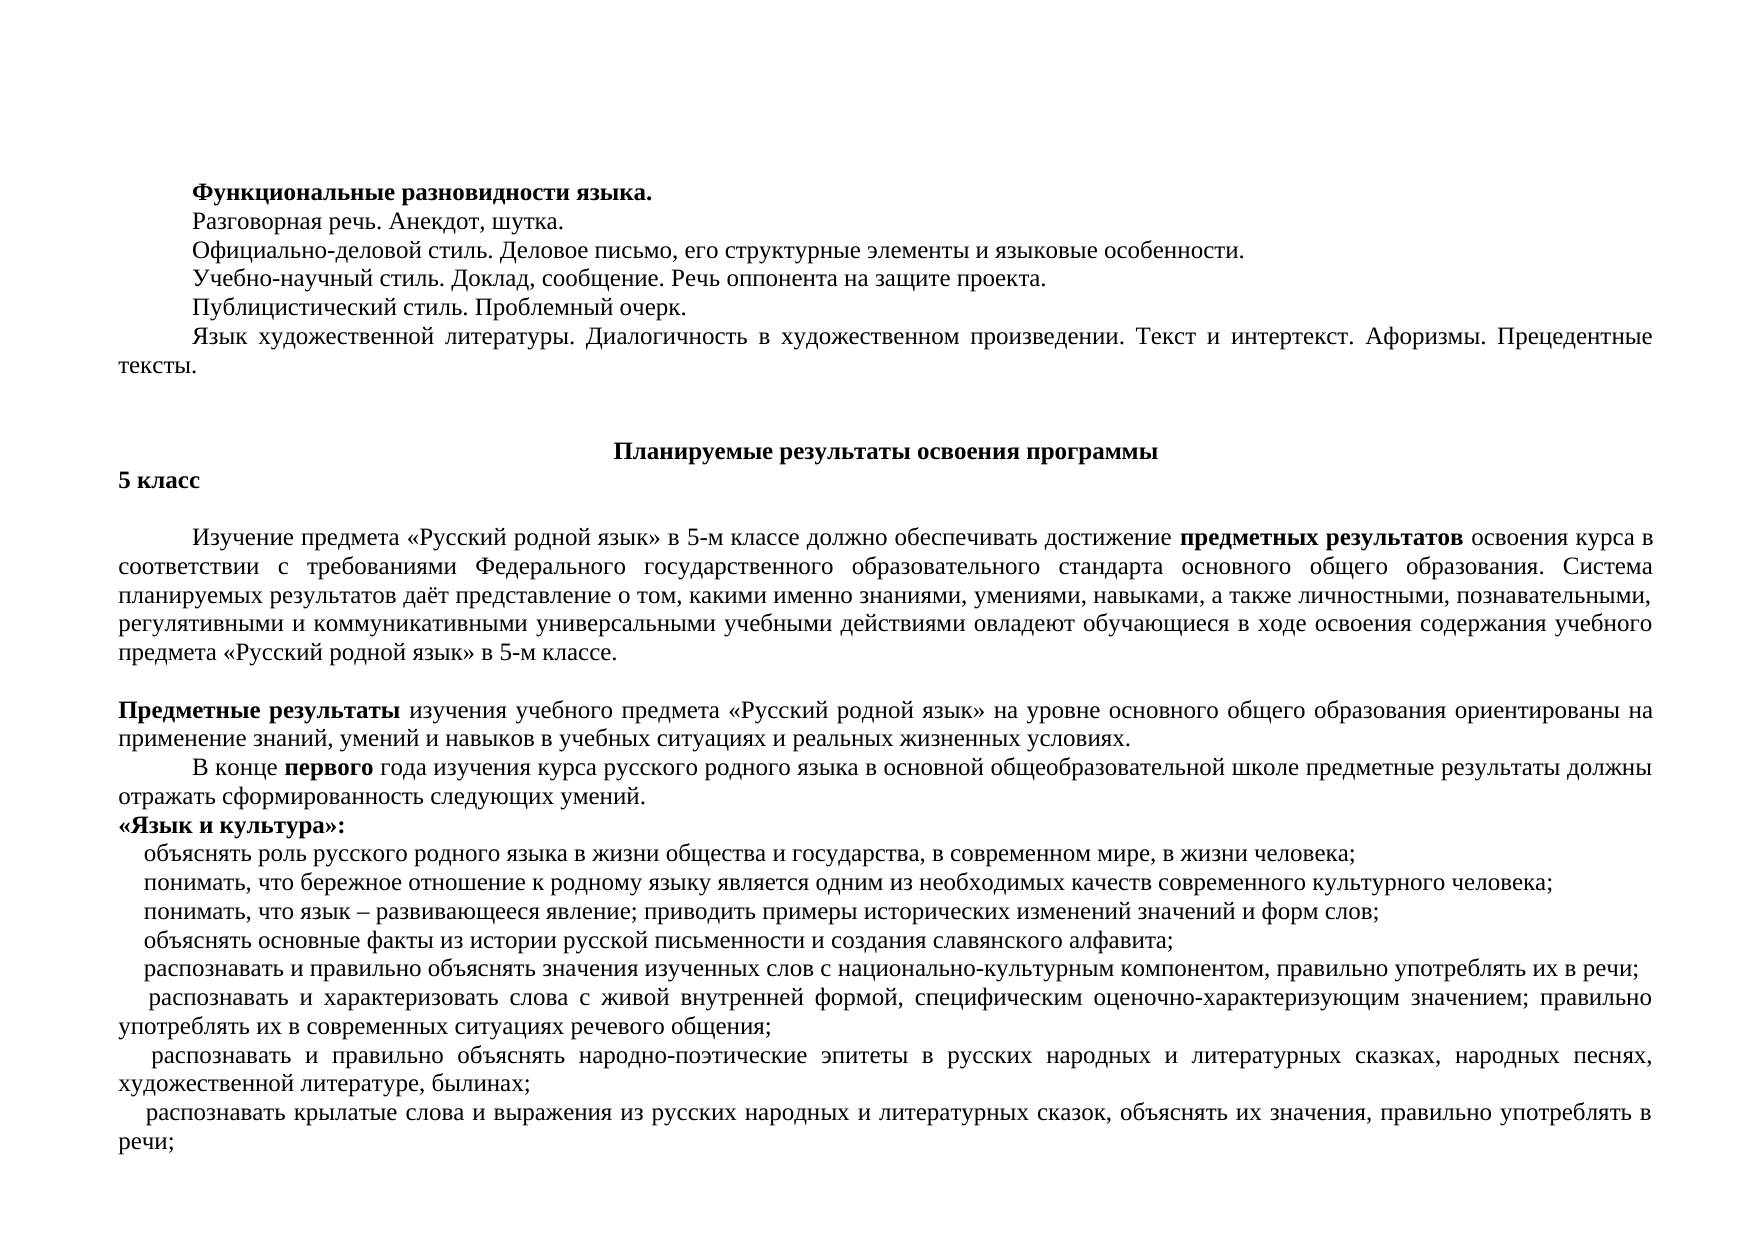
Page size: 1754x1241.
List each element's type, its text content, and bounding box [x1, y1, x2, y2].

text  распознавать крылатые слова и выражения из русских народных и литературных сказок, объяснять их значения, правильно употреблять в речи; [118, 1097, 1654, 1155]
text  понимать, что язык – развивающееся явление; приводить примеры исторических изменений значений и форм слов; [118, 896, 1654, 925]
text  распознавать и характеризовать слова с живой внутренней формой, специфическим оценочно-характеризующим значением; правильно употреблять их в современных ситуациях речевого общения; [118, 982, 1654, 1040]
text  распознавать и правильно объяснять народно-поэтические эпитеты в русских народных и литературных сказках, народных песнях, художественной литературе, былинах; [118, 1040, 1654, 1097]
text Учебно-научный стиль. Доклад, сообщение. Речь оппонента на защите проекта. [118, 263, 1654, 292]
text Публицистический стиль. Проблемный очерк. [118, 292, 1654, 321]
text Официально-деловой стиль. Деловое письмо, его структурные элементы и языковые особенности. [118, 235, 1654, 263]
text Язык художественной литературы. Диалогичность в художественном произведении. Текст и интертекст. Афоризмы. Прецедентные тексты. [118, 321, 1654, 378]
text Разговорная речь. Анекдот, шутка. [118, 206, 1654, 235]
text  распознавать и правильно объяснять значения изученных слов с национально-культурным компонентом, правильно употреблять их в речи; [118, 953, 1654, 982]
text  понимать, что бережное отношение к родному языку является одним из необходимых качеств современного культурного человека; [118, 867, 1654, 896]
text  объяснять роль русского родного языка в жизни общества и государства, в современном мире, в жизни человека; [118, 838, 1654, 867]
text В конце первого года изучения курса русского родного языка в основной общеобразовательной школе предметные результаты должны отражать сформированность следующих умений. [118, 752, 1654, 810]
text Планируемые результаты освоения программы [118, 436, 1654, 465]
text Изучение предмета «Русский родной язык» в 5-м классе должно обеспечивать достижение предметных результатов освоения курса в соответствии с требованиями Федерального государственного образовательного стандарта основного общего образования. Система планируемых результатов даёт представление о том, какими именно знаниями, умениями, навыками, а также личностными, познавательными, регулятивными и коммуникативными универсальными учебными действиями овладеют обучающиеся в ходе освоения содержания учебного предмета «Русский родной язык» в 5-м классе. [118, 522, 1654, 666]
text  объяснять основные факты из истории русской письменности и создания славянского алфавита; [118, 925, 1654, 953]
text Функциональные разновидности языка. [118, 177, 1654, 206]
text «Язык и культура»: [118, 810, 1654, 838]
text Предметные результаты изучения учебного предмета «Русский родной язык» на уровне основного общего образования ориентированы на применение знаний, умений и навыков в учебных ситуациях и реальных жизненных условиях. [118, 695, 1654, 752]
text 5 класс [118, 465, 1654, 493]
